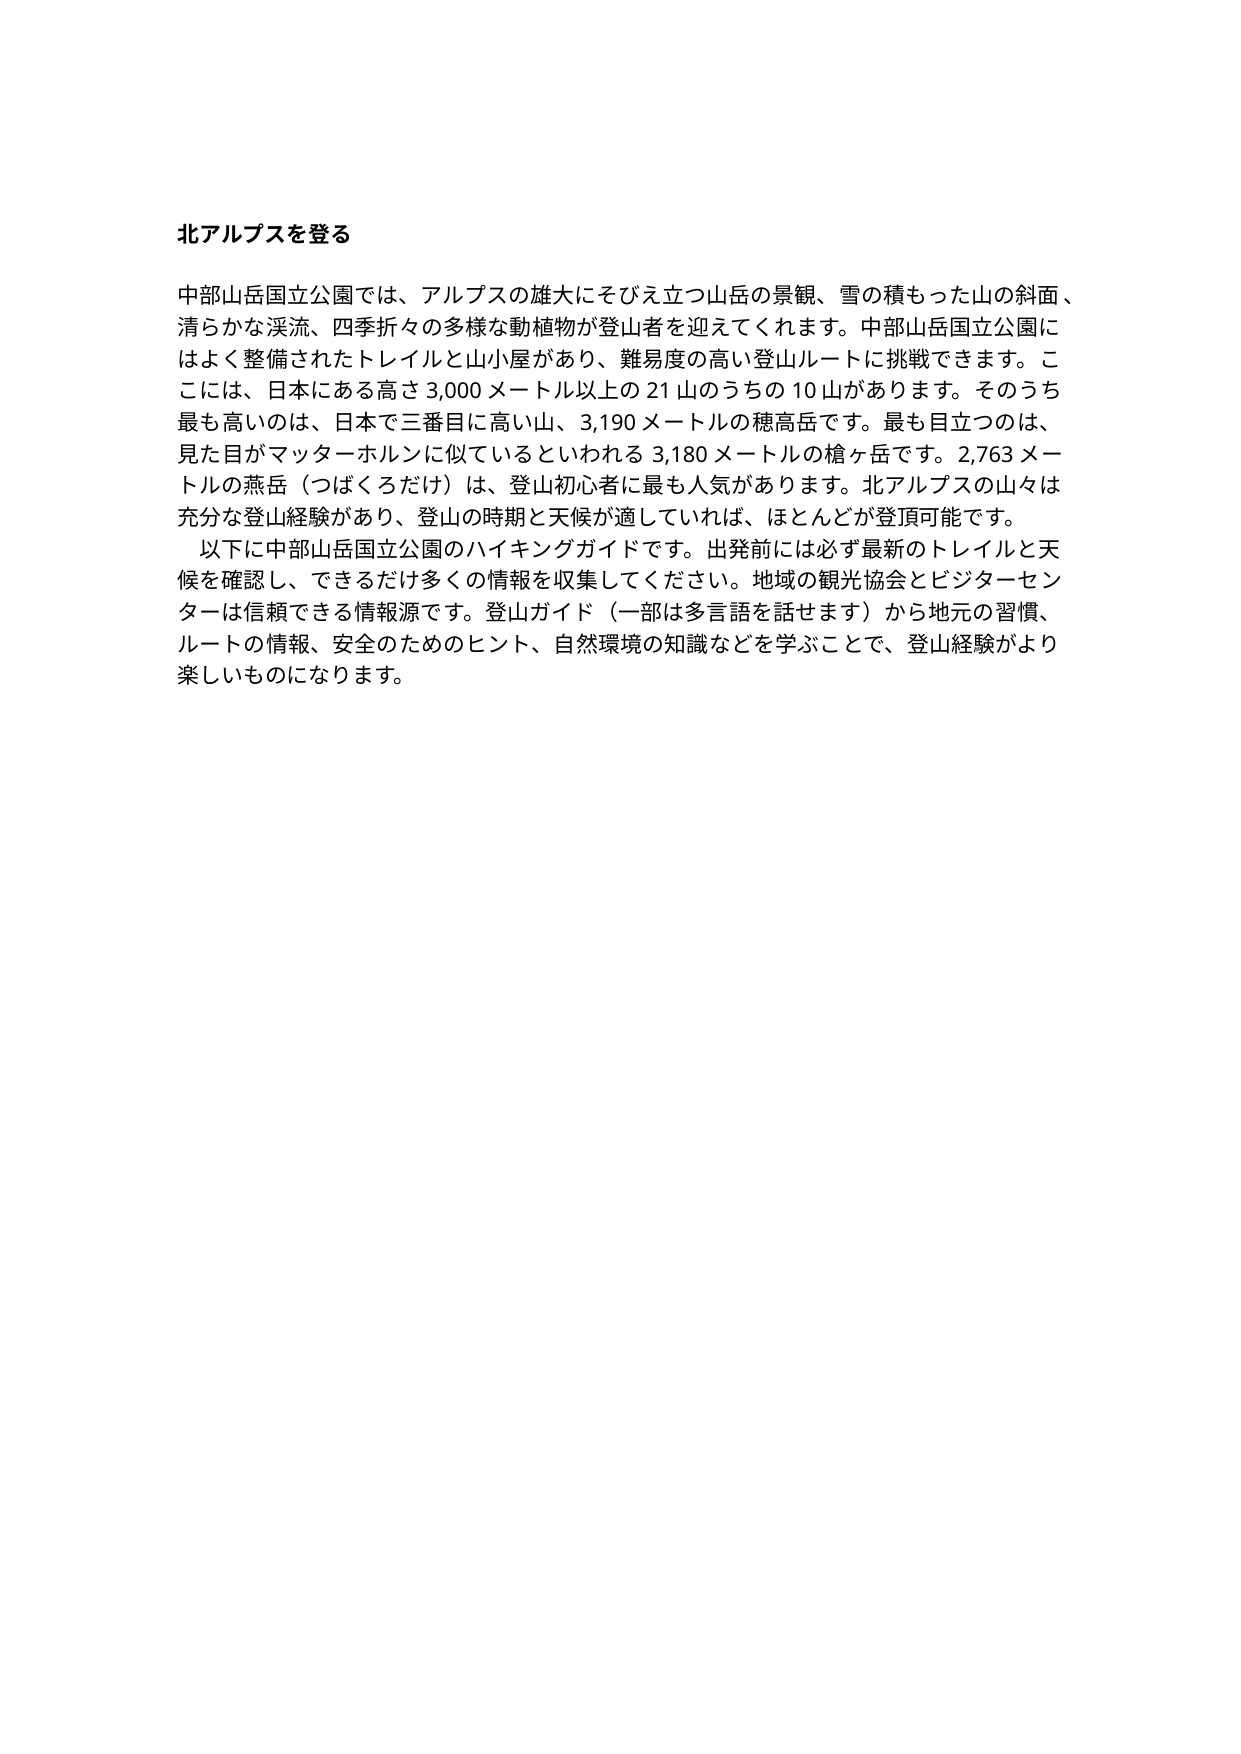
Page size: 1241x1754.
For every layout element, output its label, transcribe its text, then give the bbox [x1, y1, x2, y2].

text 北アルプスを登る [177, 217, 1063, 248]
text 以下に中部山岳国立公園のハイキングガイドです。出発前には必ず最新のトレイルと天候を確認し、できるだけ多くの情報を収集してください。地域の観光協会とビジターセンターは信頼できる情報源です。登山ガイド（一部は多言語を話せます）から地元の習慣、ルートの情報、安全のためのヒント、自然環境の知識などを学ぶことで、登山経験がより楽しいものになります。 [177, 532, 1063, 690]
text 中部山岳国立公園では、アルプスの雄大にそびえ立つ山岳の景観、雪の積もった山の斜面、清らかな渓流、四季折々の多様な動植物が登山者を迎えてくれます。中部山岳国立公園にはよく整備されたトレイルと山小屋があり、難易度の高い登山ルートに挑戦できます。ここには、日本にある高さ3,000メートル以上の21山のうちの10山があります。そのうち最も高いのは、日本で三番目に高い山、3,190メートルの穂高岳です。最も目立つのは、見た目がマッターホルンに似ているといわれる3,180メートルの槍ヶ岳です。2,763メートルの燕岳（つばくろだけ）は、登山初心者に最も人気があります。北アルプスの山々は、充分な登山経験があり、登山の時期と天候が適していれば、ほとんどが登頂可能です。 [177, 278, 1063, 532]
